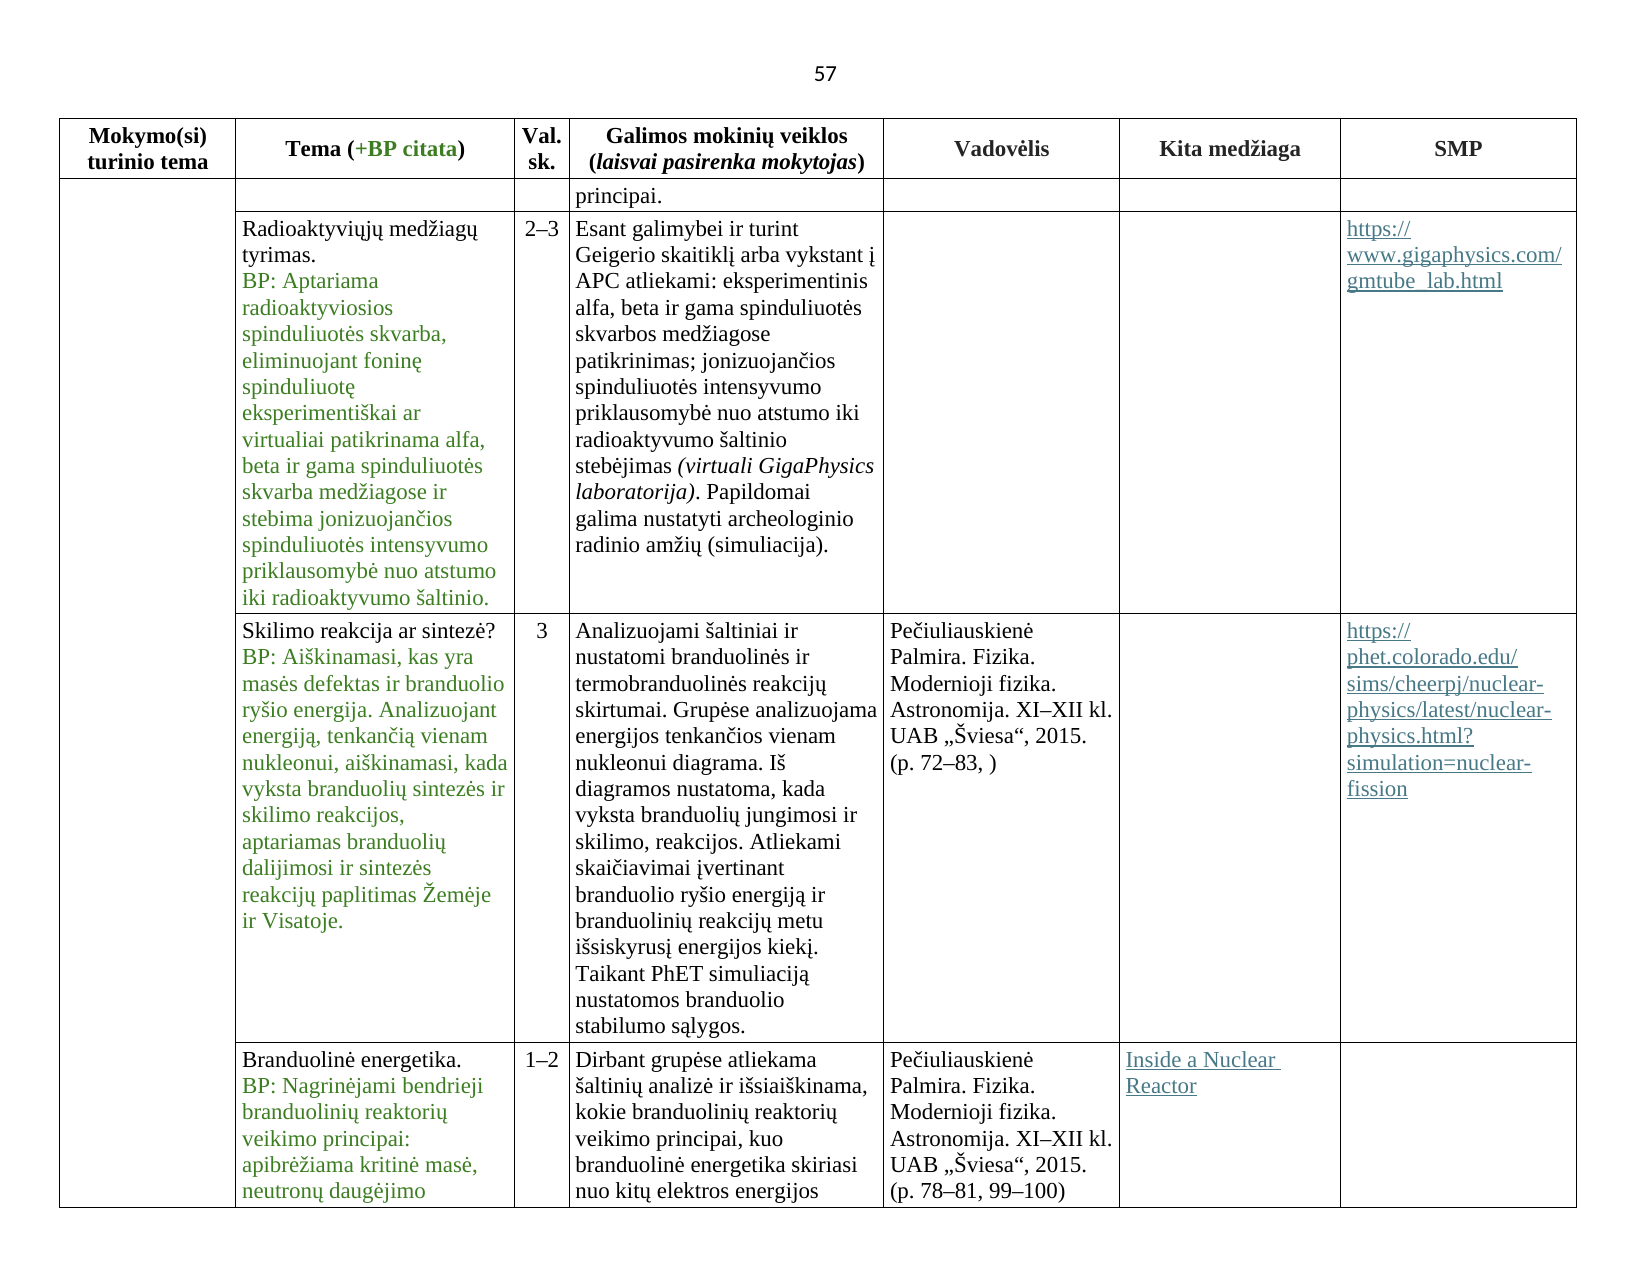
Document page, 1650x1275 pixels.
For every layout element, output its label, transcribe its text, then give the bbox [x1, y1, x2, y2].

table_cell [236, 179, 514, 211]
table_cell Analizuojami šaltiniai ir nustatomi branduolinės ir termobranduolinės reakcijų skirtumai. Grupėse analizuojama energijos tenkančios vienam nukleonui diagrama. Iš diagramos nustatoma, kada vyksta branduolių jungimosi ir skilimo, reakcijos. Atliekami skaičiavimai įvertinant branduolio ryšio energiją ir branduolinių reakcijų metu išsiskyrusį energijos kiekį. Taikant PhET simuliaciją nustatomos branduolio stabilumo sąlygos. [570, 614, 883, 1042]
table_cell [236, 1043, 514, 1207]
table_cell Inside a Nuclear Reactor [1120, 1043, 1340, 1207]
table_cell 1 [515, 179, 569, 211]
table_cell Esant galimybei ir turint Geigerio skaitiklį arba vykstant į APC atliekami: eksperimentinis alfa, beta ir gama spinduliuotės skvarbos medžiagose patikrinimas; jonizuojančios spinduliuotės intensyvumo priklausomybė nuo atstumo iki radioaktyvumo šaltinio stebėjimas (virtuali GigaPhysics laboratorija). Papildomai galima nustatyti archeologinio radinio amžių (simuliacija). [570, 212, 883, 613]
table_cell Radioaktyviųjų medžiagų tyrimas. BP: Aptariama radioaktyviosios spinduliuotės skvarba, eliminuojant foninę spinduliuotę eksperimentiškai ar virtualiai patikrinama alfa, beta ir gama spinduliuotės skvarba medžiagose ir stebima jonizuojančios spinduliuotės intensyvumo priklausomybė nuo atstumo iki radioaktyvumo šaltinio. [236, 212, 514, 613]
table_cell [570, 179, 883, 211]
table_header SMP [1341, 119, 1576, 178]
table_cell [1341, 179, 1576, 211]
table_cell [1120, 212, 1340, 613]
table_cell [1120, 614, 1340, 1042]
table_cell Skilimo reakcija ar sintezė? BP: Aiškinamasi, kas yra masės defektas ir branduolio ryšio energija. Analizuojant energiją, tenkančią vienam nukleonui, aiškinamasi, kada vyksta branduolių sintezės ir skilimo reakcijos, aptariamas branduolių dalijimosi ir sintezės reakcijų paplitimas Žemėje ir Visatoje. [236, 614, 514, 1042]
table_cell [570, 1043, 883, 1207]
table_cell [1120, 179, 1340, 211]
table_cell [884, 212, 1119, 613]
table_cell 2–3 [515, 212, 569, 613]
table_cell 1–2 [515, 1043, 569, 1207]
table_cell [884, 1043, 1119, 1207]
table_cell https://www.gigaphysics.com/gmtube_lab.html [1341, 212, 1576, 613]
table_header Mokymo(si) turinio tema [60, 119, 235, 178]
table_cell Pečiuliauskienė Palmira. Fizika. Modernioji fizika. Astronomija. XI–XII kl. UAB „Šviesa“, 2015. (p. 72–83, ) [884, 614, 1119, 1042]
table_header Kita medžiaga [1120, 119, 1340, 178]
table_header Tema (+BP citata) [236, 119, 514, 178]
table_cell 3 [515, 614, 569, 1042]
table_header Vadovėlis [884, 119, 1119, 178]
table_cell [884, 179, 1119, 211]
table_cell https://phet.colorado.edu/sims/cheerpj/nuclear-physics/latest/nuclear-physics.html?simulation=nuclear-fission [1341, 614, 1576, 1042]
table_header Galimos mokinių veiklos (laisvai pasirenka mokytojas) [570, 119, 883, 178]
table_cell [1341, 1043, 1576, 1207]
table_header Val. sk. [515, 119, 569, 178]
